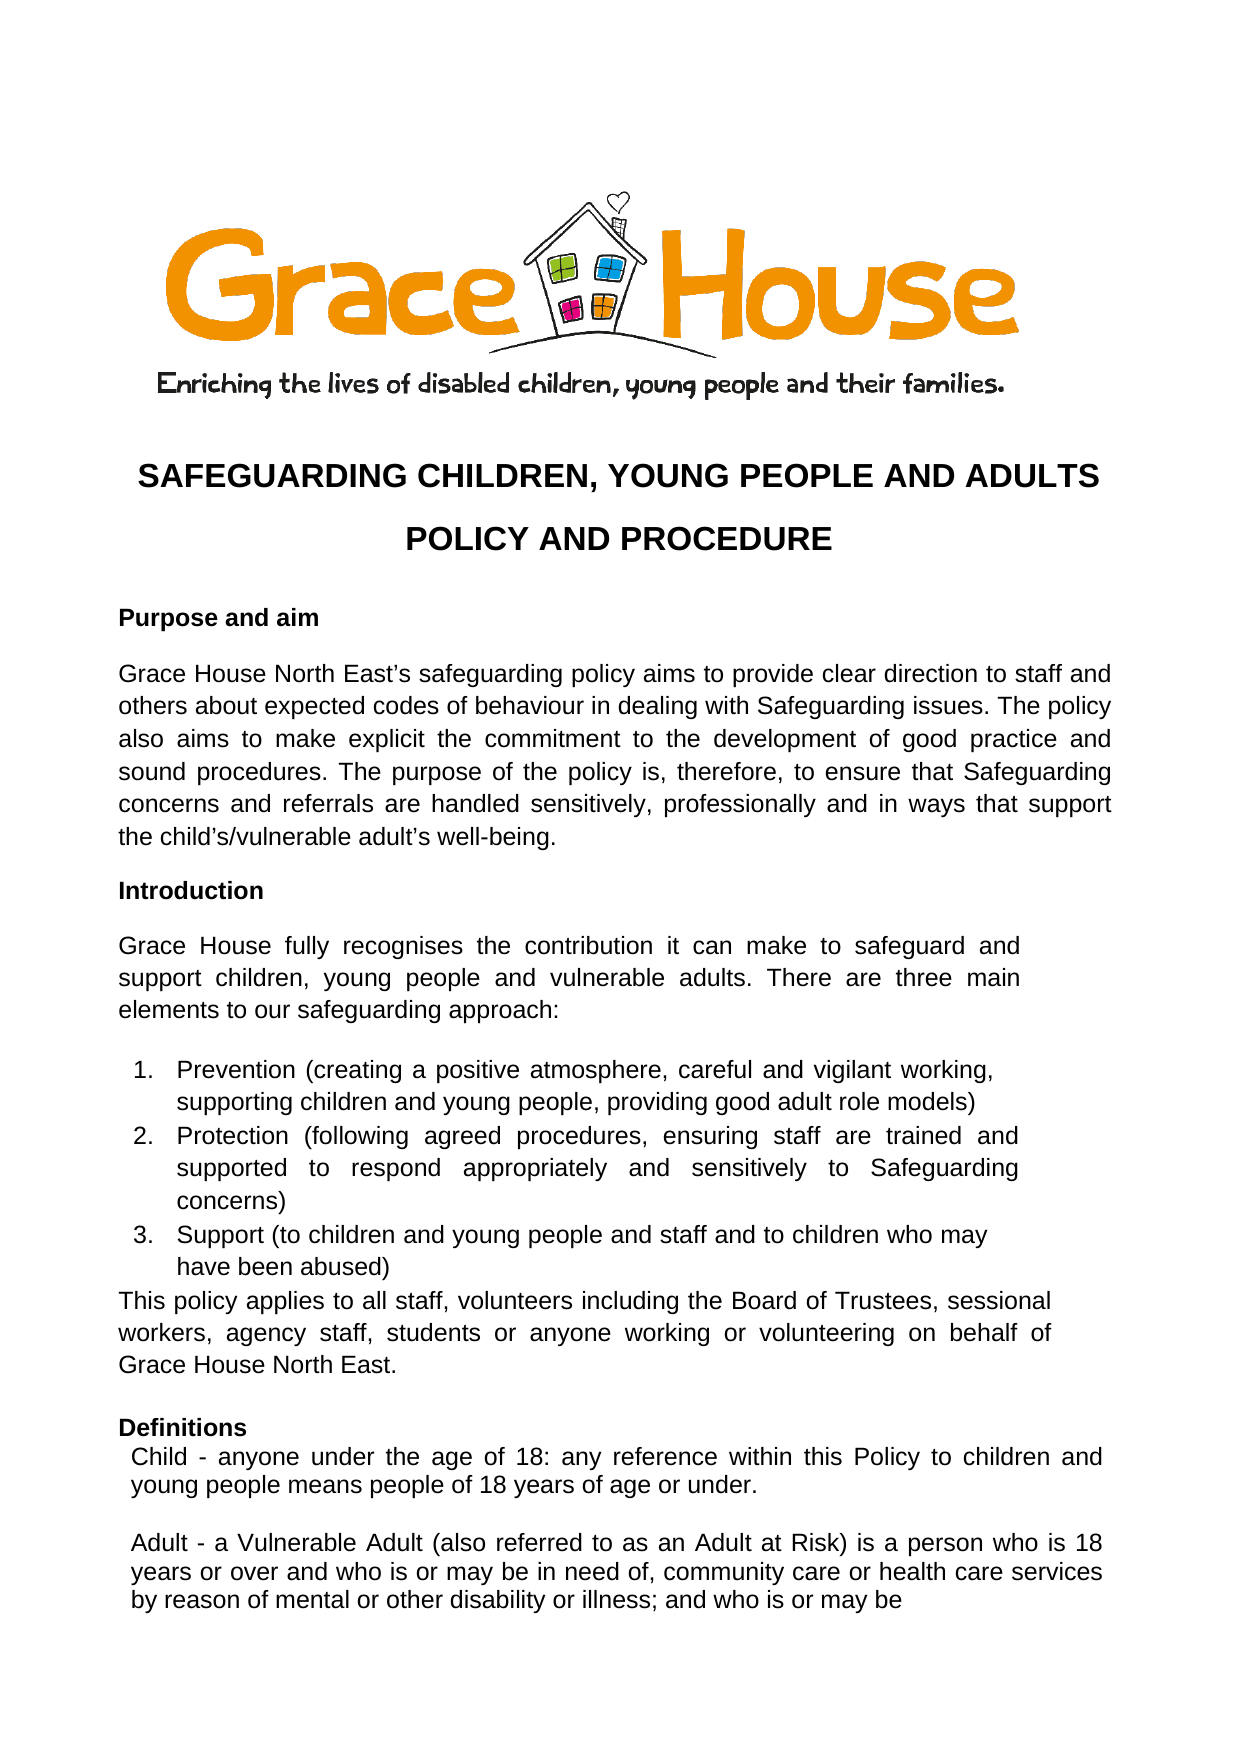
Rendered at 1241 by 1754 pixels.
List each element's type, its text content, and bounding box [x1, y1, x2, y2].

picture [112, 153, 1053, 456]
text Child - anyone under the age of 18: any reference within this Policy to children and young people means people of 18 years of age or under. [131, 1443, 1105, 1499]
text Introduction [118, 876, 1122, 904]
list Protection (following agreed procedures, ensuring staff are trained and supported to respond appropriately and sensitively to Safeguarding concerns) [133, 1121, 1020, 1214]
list Support (to children and young people and staff and to children who may have been abused) [133, 1220, 989, 1280]
text Purpose and aim [118, 603, 1122, 632]
text Grace House fully recognises the contribution it can make to safeguard and support children, young people and vulnerable adults. There are three main elements to our safeguarding approach: [118, 931, 1022, 1024]
text Definitions [118, 1413, 1122, 1442]
list Prevention (creating a positive atmosphere, careful and vigilant working, supporting children and young people, providing good adult role models) [133, 1055, 995, 1116]
text Adult - a Vulnerable Adult (also referred to as an Adult at Risk) is a person who is 18 years or over and who is or may be in need of, community care or health care services by reason of mental or other disability or illness; and who is or may be [131, 1529, 1105, 1614]
text Grace House North East’s safeguarding policy aims to provide clear direction to staff and others about expected codes of behaviour in dealing with Safeguarding issues. The policy also aims to make explicit the commitment to the development of good practice and sound procedures. The purpose of the policy is, therefore, to ensure that Safeguarding concerns and referrals are handled sensitively, professionally and in ways that support the child’s/vulnerable adult’s well-being. [118, 659, 1114, 851]
text This policy applies to all staff, volunteers including the Board of Trustees, sessional workers, agency staff, students or anyone working or volunteering on behalf of Grace House North East. [118, 1286, 1053, 1379]
